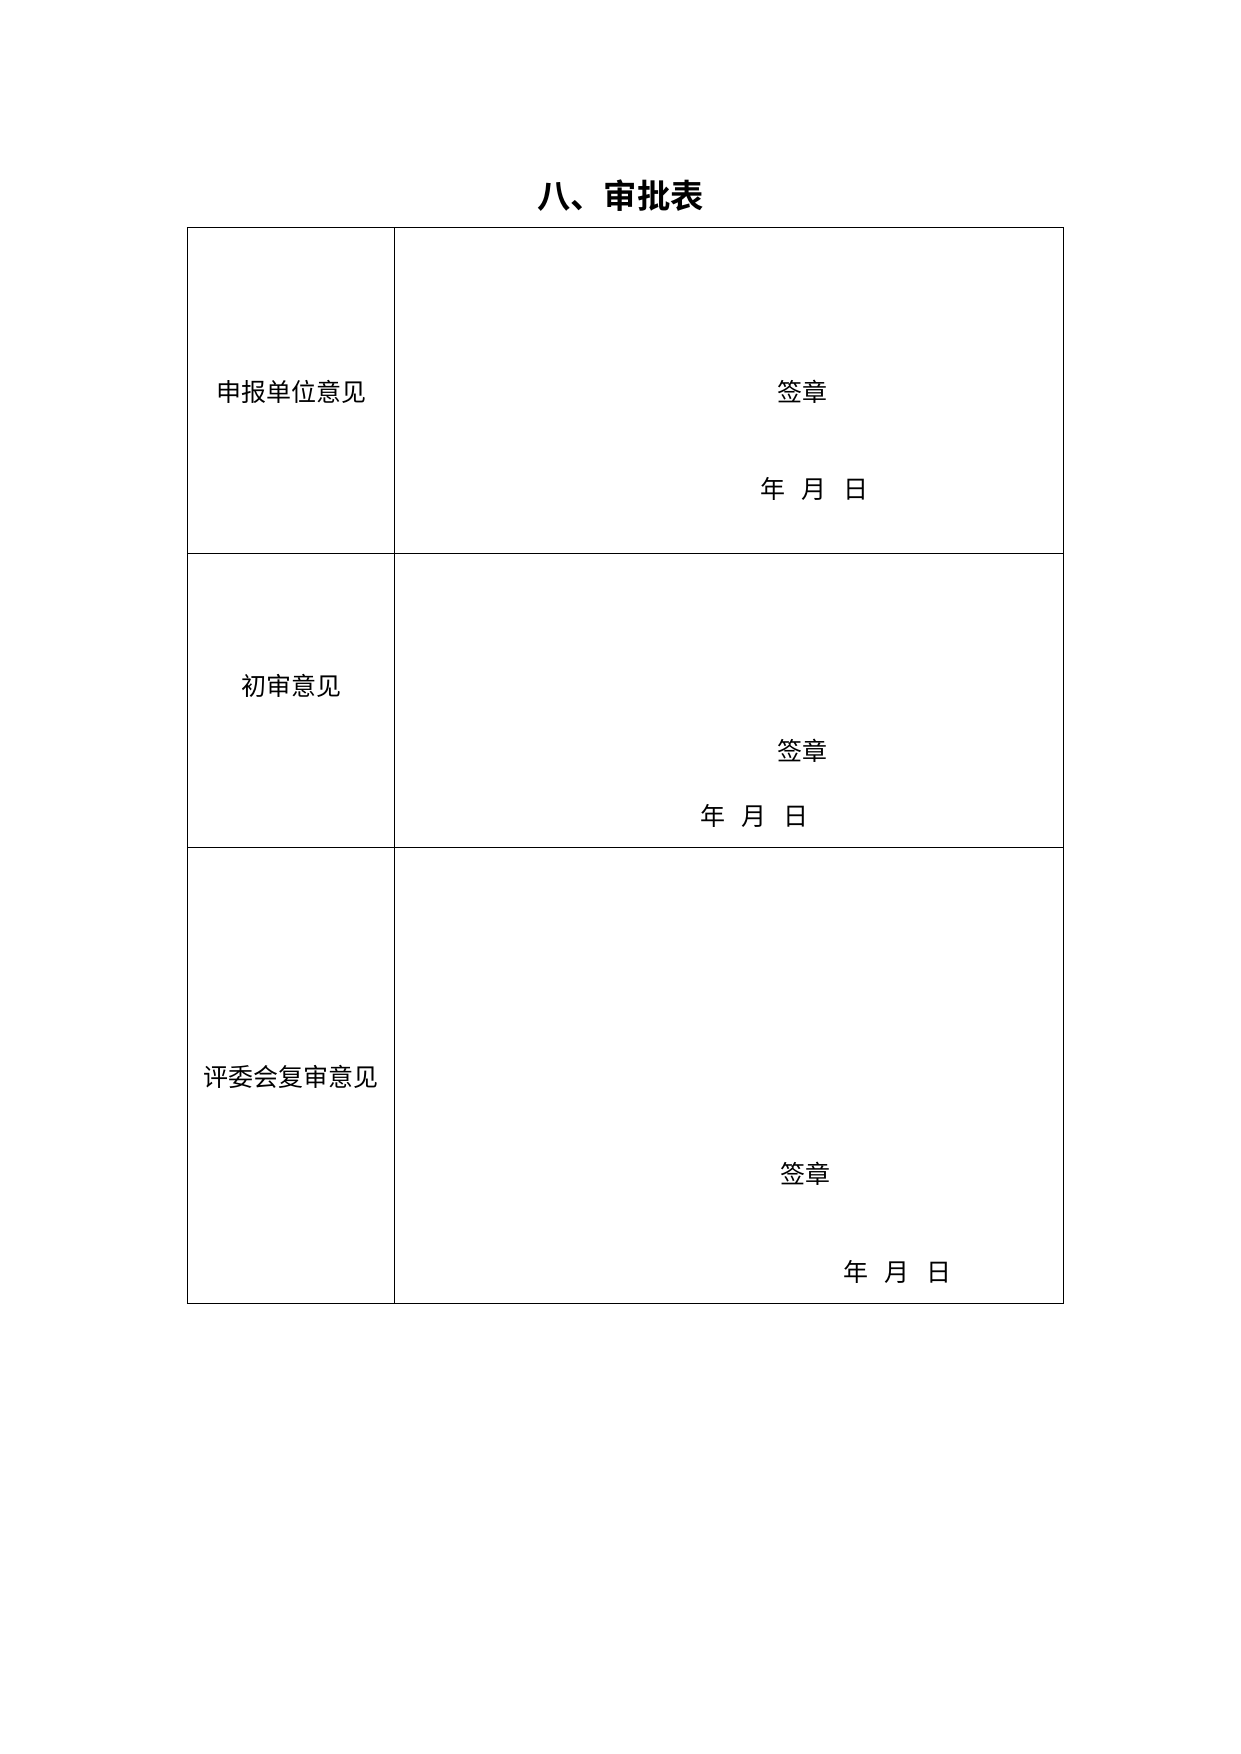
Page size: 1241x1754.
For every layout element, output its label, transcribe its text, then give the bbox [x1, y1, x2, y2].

table_cell 初审意见 [188, 554, 394, 847]
table_cell 签章 年 月 日 [395, 554, 1063, 847]
table_header 申报单位意见 [188, 228, 394, 553]
table_cell 签章 年 月 日 [395, 848, 1063, 1303]
table_header 签章 年 月 日 [395, 228, 1063, 553]
table_cell 评委会复审意见 [188, 848, 394, 1303]
text 八、审批表 [187, 162, 1053, 227]
